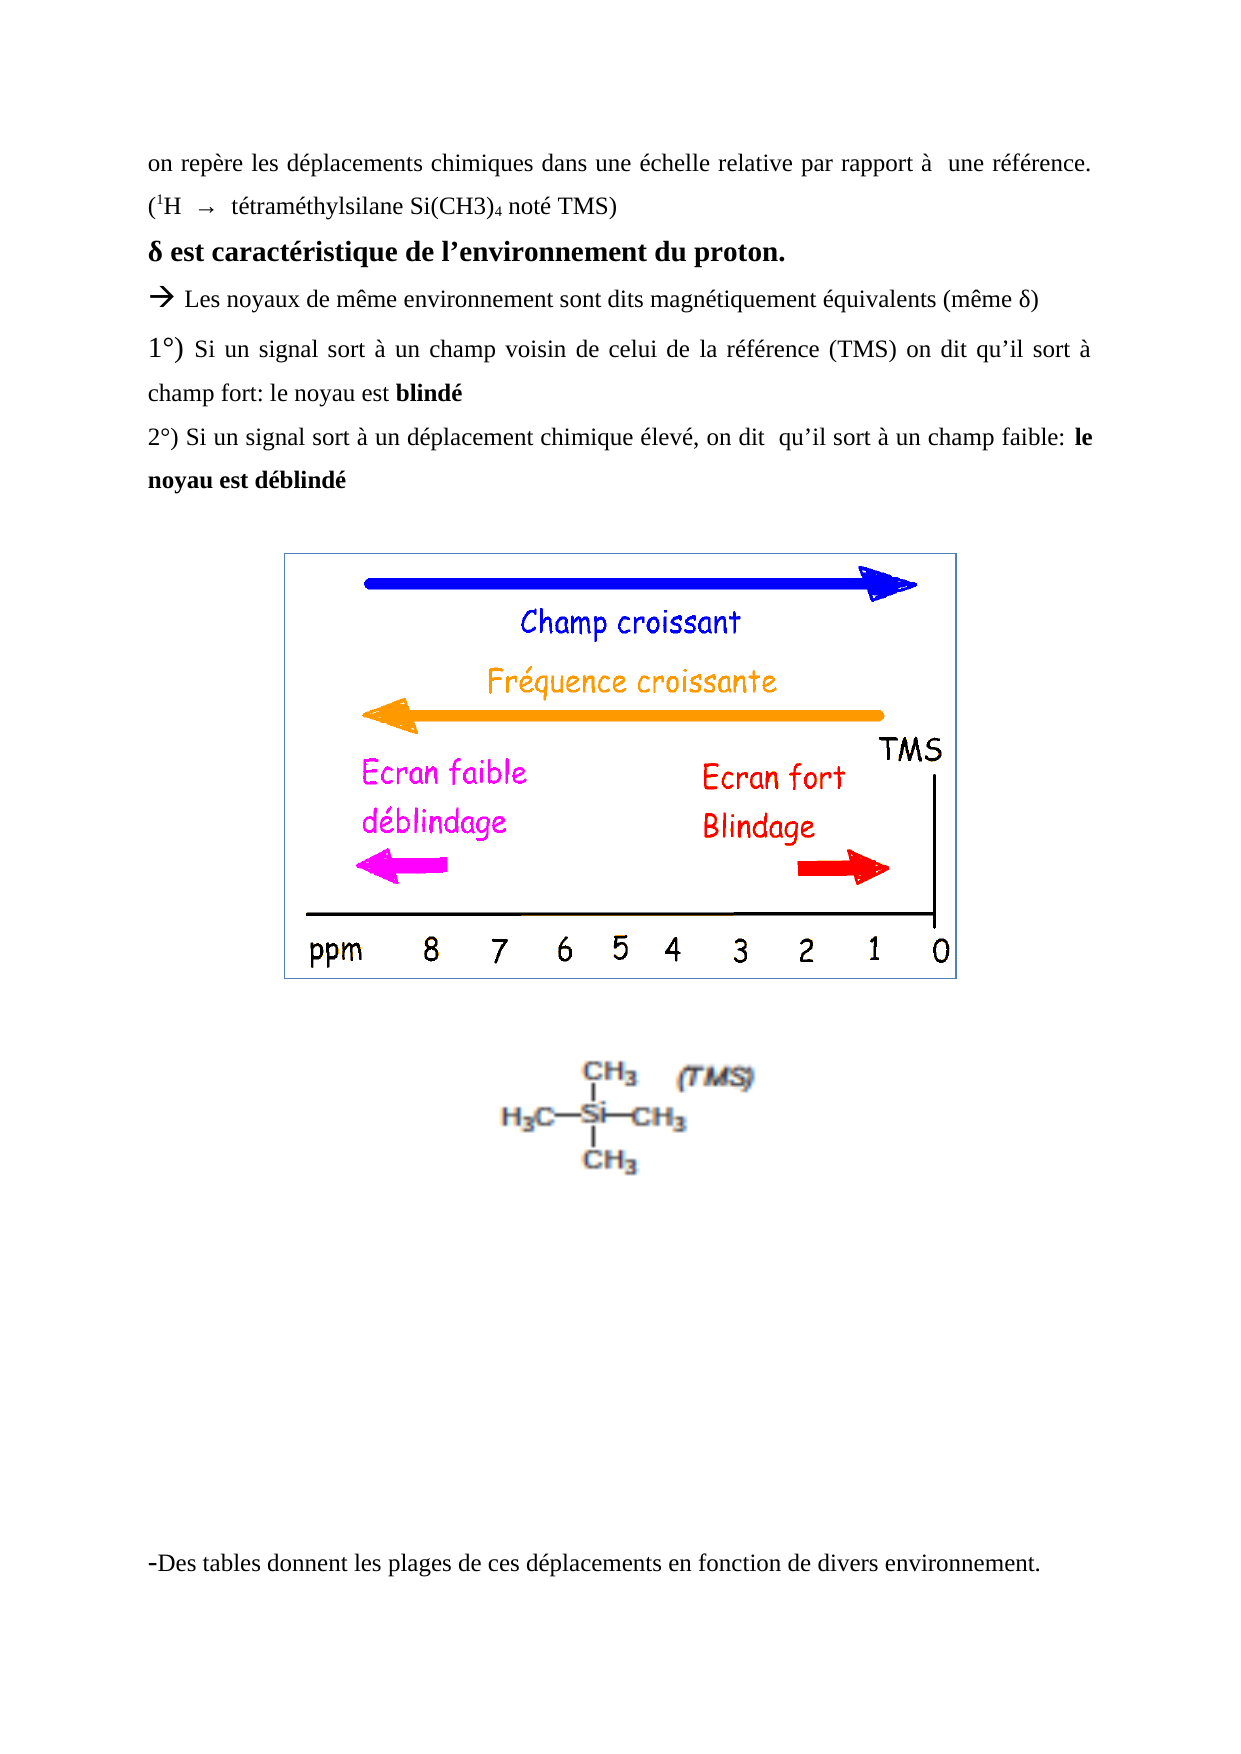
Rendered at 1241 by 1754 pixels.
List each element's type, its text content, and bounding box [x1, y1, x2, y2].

text -Des tables donnent les plages de ces déplacements en fonction de divers environnement. [148, 1544, 1093, 1577]
text δ est caractéristique de l’environnement du proton. [148, 234, 1093, 267]
text 2°) Si un signal sort à un déplacement chimique élevé, on dit qu’il sort à un champ faible: le noyau est déblindé [148, 422, 1093, 493]
text Les noyaux de même environnement sont dits magnétiquement équivalents (même δ) [148, 284, 1093, 314]
text 1°) Si un signal sort à un champ voisin de celui de la référence (TMS) on dit qu’il sort à champ fort: le noyau est blindé [148, 331, 1093, 407]
picture [285, 554, 955, 978]
text on repère les déplacements chimiques dans une échelle relative par rapport à une référence.(1H → tétraméthylsilane Si(CH3)4 noté TMS) [148, 148, 1093, 219]
picture [464, 1035, 776, 1194]
